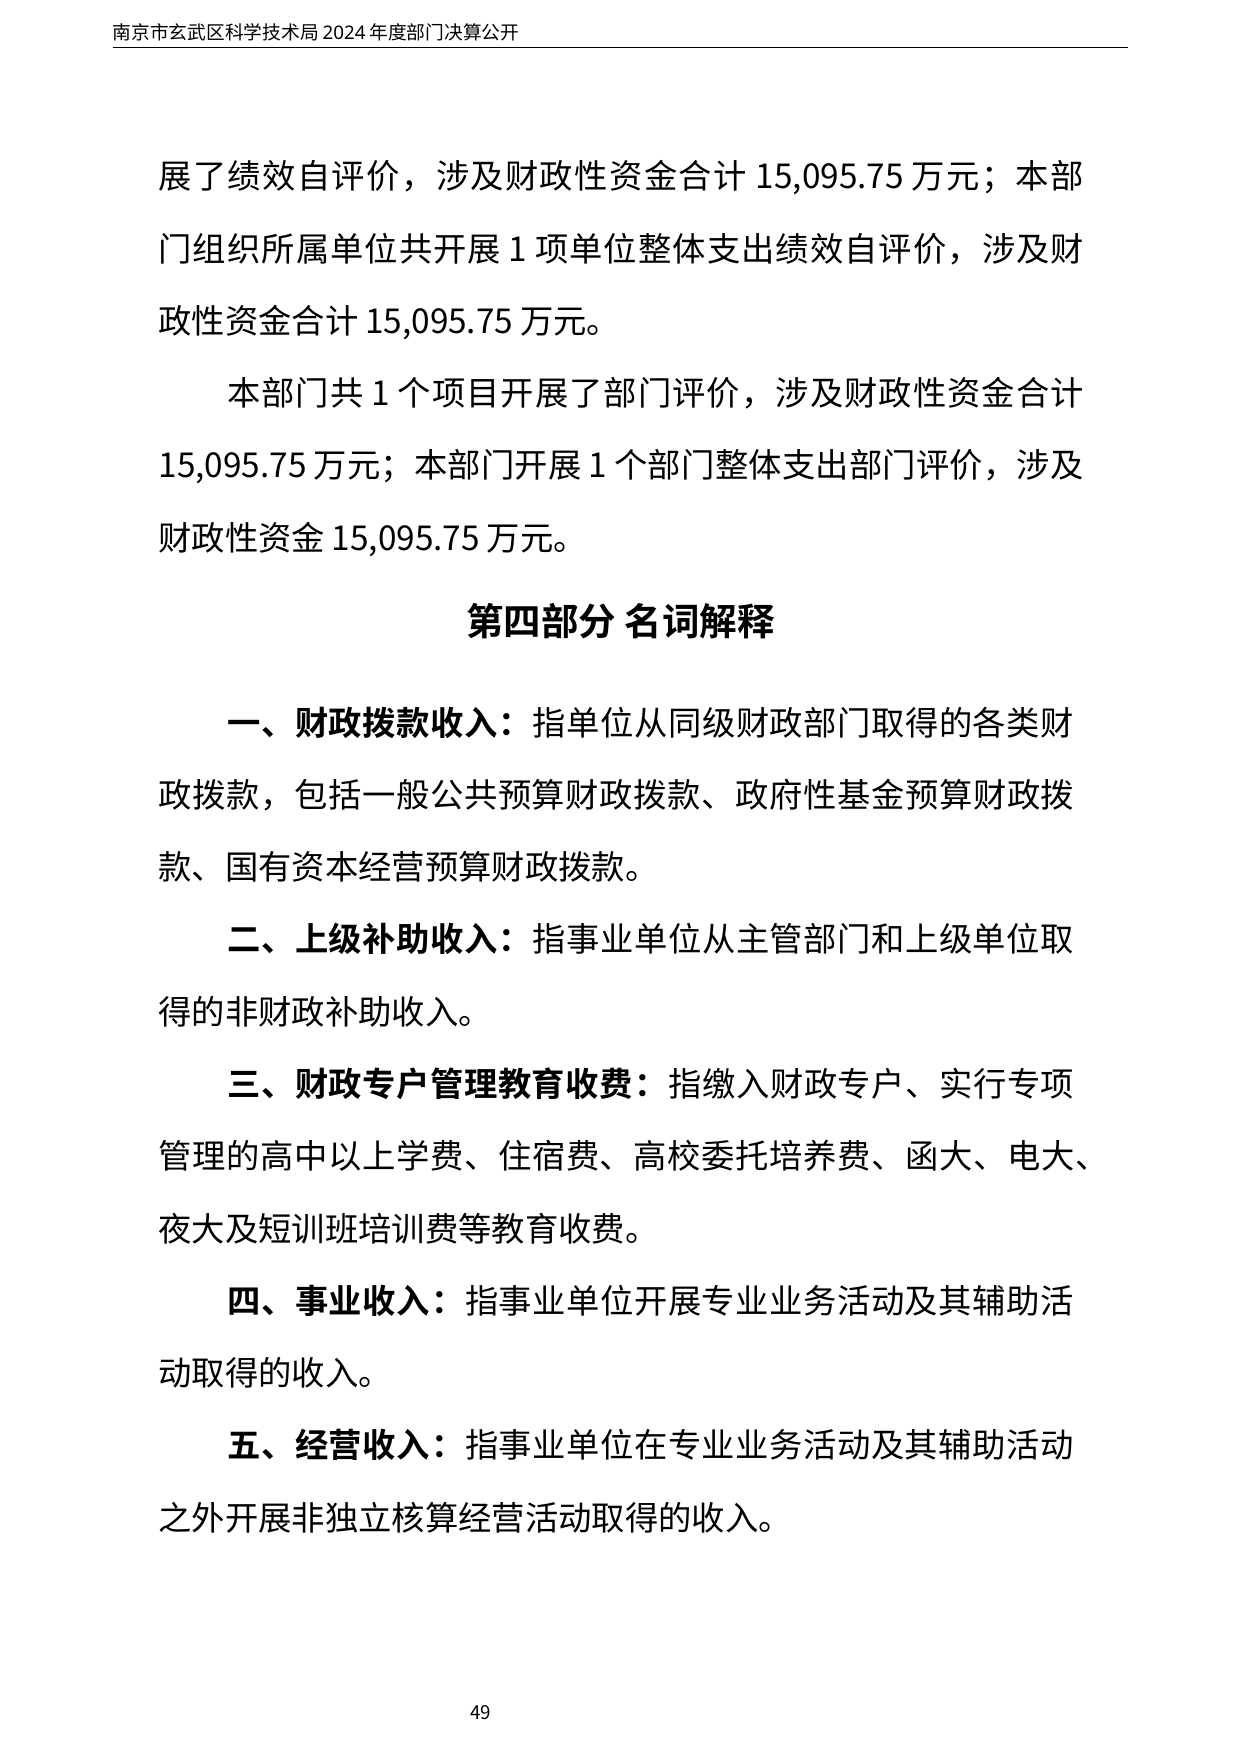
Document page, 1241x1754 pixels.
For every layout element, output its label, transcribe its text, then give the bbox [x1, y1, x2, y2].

text 本部门共1个项目开展了部门评价，涉及财政性资金合计15,095.75万元；本部门开展1个部门整体支出部门评价，涉及财政性资金15,095.75万元。 [158, 367, 1084, 560]
text 四、事业收入：指事业单位开展专业业务活动及其辅助活动取得的收入。 [158, 1274, 1075, 1395]
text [158, 150, 1084, 343]
text 五、经营收入：指事业单位在专业业务活动及其辅助活动之外开展非独立核算经营活动取得的收入。 [158, 1419, 1075, 1540]
text 二、上级补助收入：指事业单位从主管部门和上级单位取得的非财政补助收入。 [158, 913, 1075, 1034]
subtitle 第四部分 名词解释 [112, 584, 1128, 648]
text 一、财政拨款收入：指单位从同级财政部门取得的各类财政拨款，包括一般公共预算财政拨款、政府性基金预算财政拨款、国有资本经营预算财政拨款。 [158, 696, 1075, 889]
text 三、财政专户管理教育收费：指缴入财政专户、实行专项管理的高中以上学费、住宿费、高校委托培养费、函大、电大、夜大及短训班培训费等教育收费。 [158, 1058, 1075, 1251]
